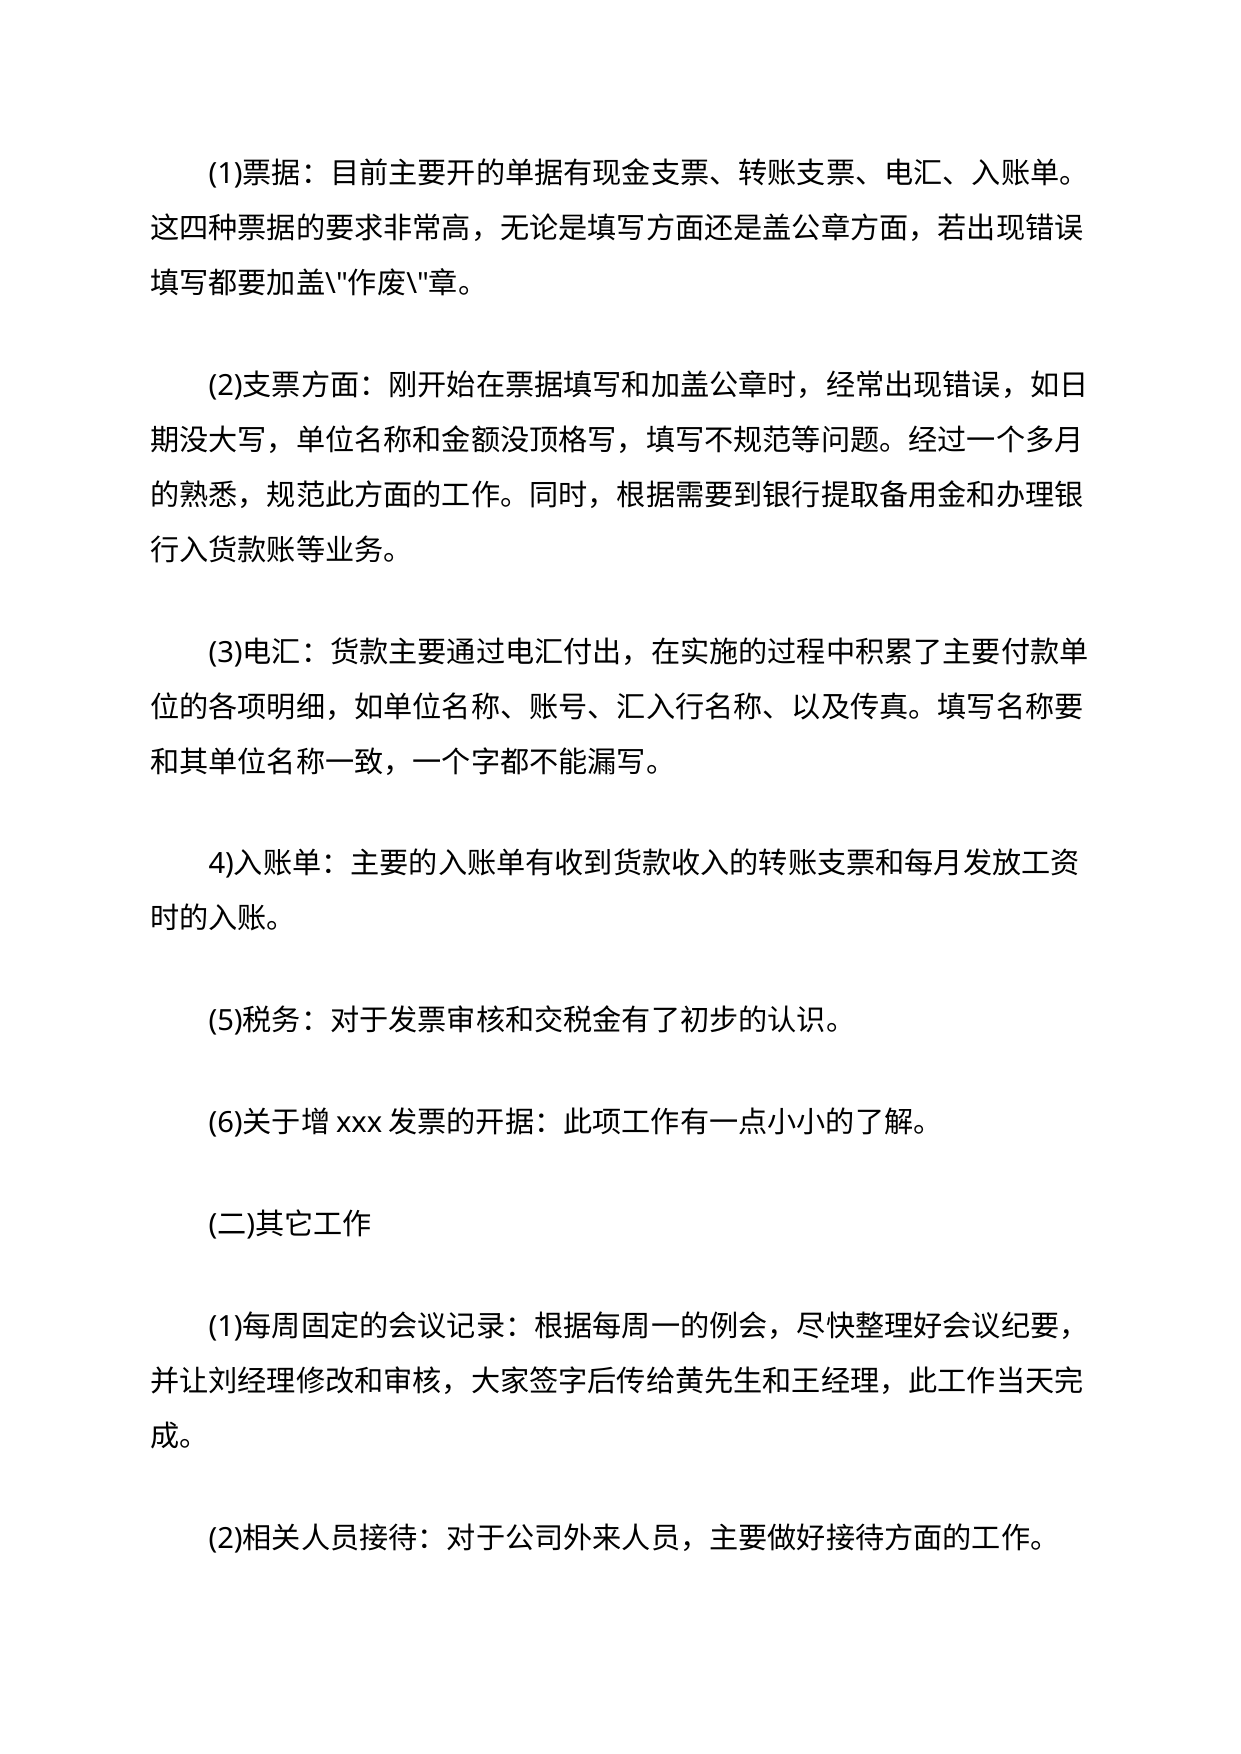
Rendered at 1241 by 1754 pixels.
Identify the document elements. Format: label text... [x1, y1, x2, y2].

text (二)其它工作 [150, 1201, 1090, 1243]
text (1)每周固定的会议记录：根据每周一的例会，尽快整理好会议纪要，并让刘经理修改和审核，大家签字后传给黄先生和王经理，此工作当天完成。 [150, 1303, 1090, 1455]
text (5)税务：对于发票审核和交税金有了初步的认识。 [150, 997, 1090, 1039]
text (2)支票方面：刚开始在票据填写和加盖公章时，经常出现错误，如日期没大写，单位名称和金额没顶格写，填写不规范等问题。经过一个多月的熟悉，规范此方面的工作。同时，根据需要到银行提取备用金和办理银行入货款账等业务。 [150, 362, 1090, 569]
text (3)电汇：货款主要通过电汇付出，在实施的过程中积累了主要付款单位的各项明细，如单位名称、账号、汇入行名称、以及传真。填写名称要和其单位名称一致，一个字都不能漏写。 [150, 628, 1090, 781]
text (1)票据：目前主要开的单据有现金支票、转账支票、电汇、入账单。这四种票据的要求非常高，无论是填写方面还是盖公章方面，若出现错误填写都要加盖\"作废\"章。 [150, 150, 1090, 302]
text (2)相关人员接待：对于公司外来人员，主要做好接待方面的工作。 [150, 1514, 1090, 1557]
text (6)关于增xxx发票的开据：此项工作有一点小小的了解。 [150, 1099, 1090, 1141]
text 4)入账单：主要的入账单有收到货款收入的转账支票和每月发放工资时的入账。 [150, 840, 1090, 937]
